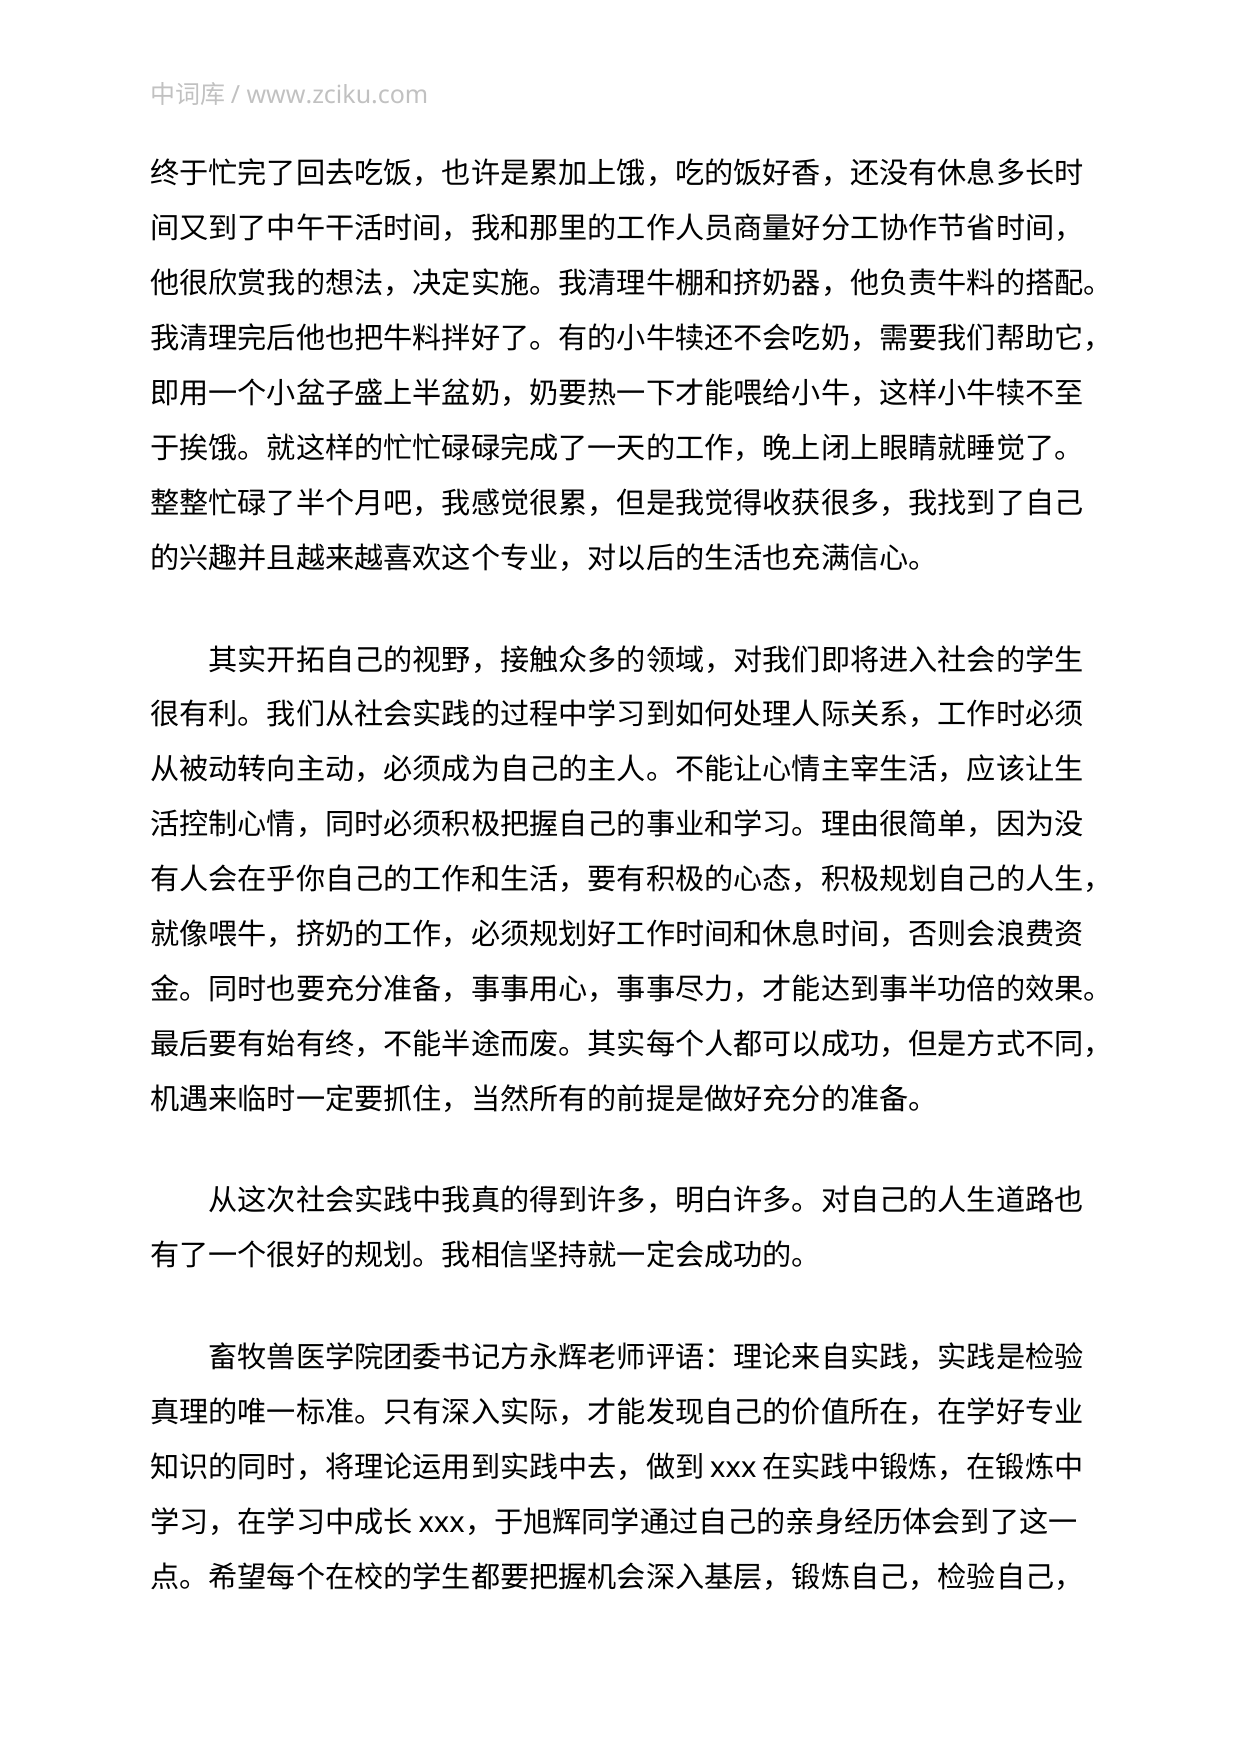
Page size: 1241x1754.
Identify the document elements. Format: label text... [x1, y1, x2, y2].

text 其实开拓自己的视野，接触众多的领域，对我们即将进入社会的学生很有利。我们从社会实践的过程中学习到如何处理人际关系，工作时必须从被动转向主动，必须成为自己的主人。不能让心情主宰生活，应该让生活控制心情，同时必须积极把握自己的事业和学习。理由很简单，因为没有人会在乎你自己的工作和生活，要有积极的心态，积极规划自己的人生，就像喂牛，挤奶的工作，必须规划好工作时间和休息时间，否则会浪费资金。同时也要充分准备，事事用心，事事尽力，才能达到事半功倍的效果。最后要有始有终，不能半途而废。其实每个人都可以成功，但是方式不同，机遇来临时一定要抓住，当然所有的前提是做好充分的准备。 [150, 636, 1090, 1117]
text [150, 150, 1090, 577]
text 从这次社会实践中我真的得到许多，明白许多。对自己的人生道路也有了一个很好的规划。我相信坚持就一定会成功的。 [150, 1177, 1090, 1274]
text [150, 1334, 1090, 1596]
